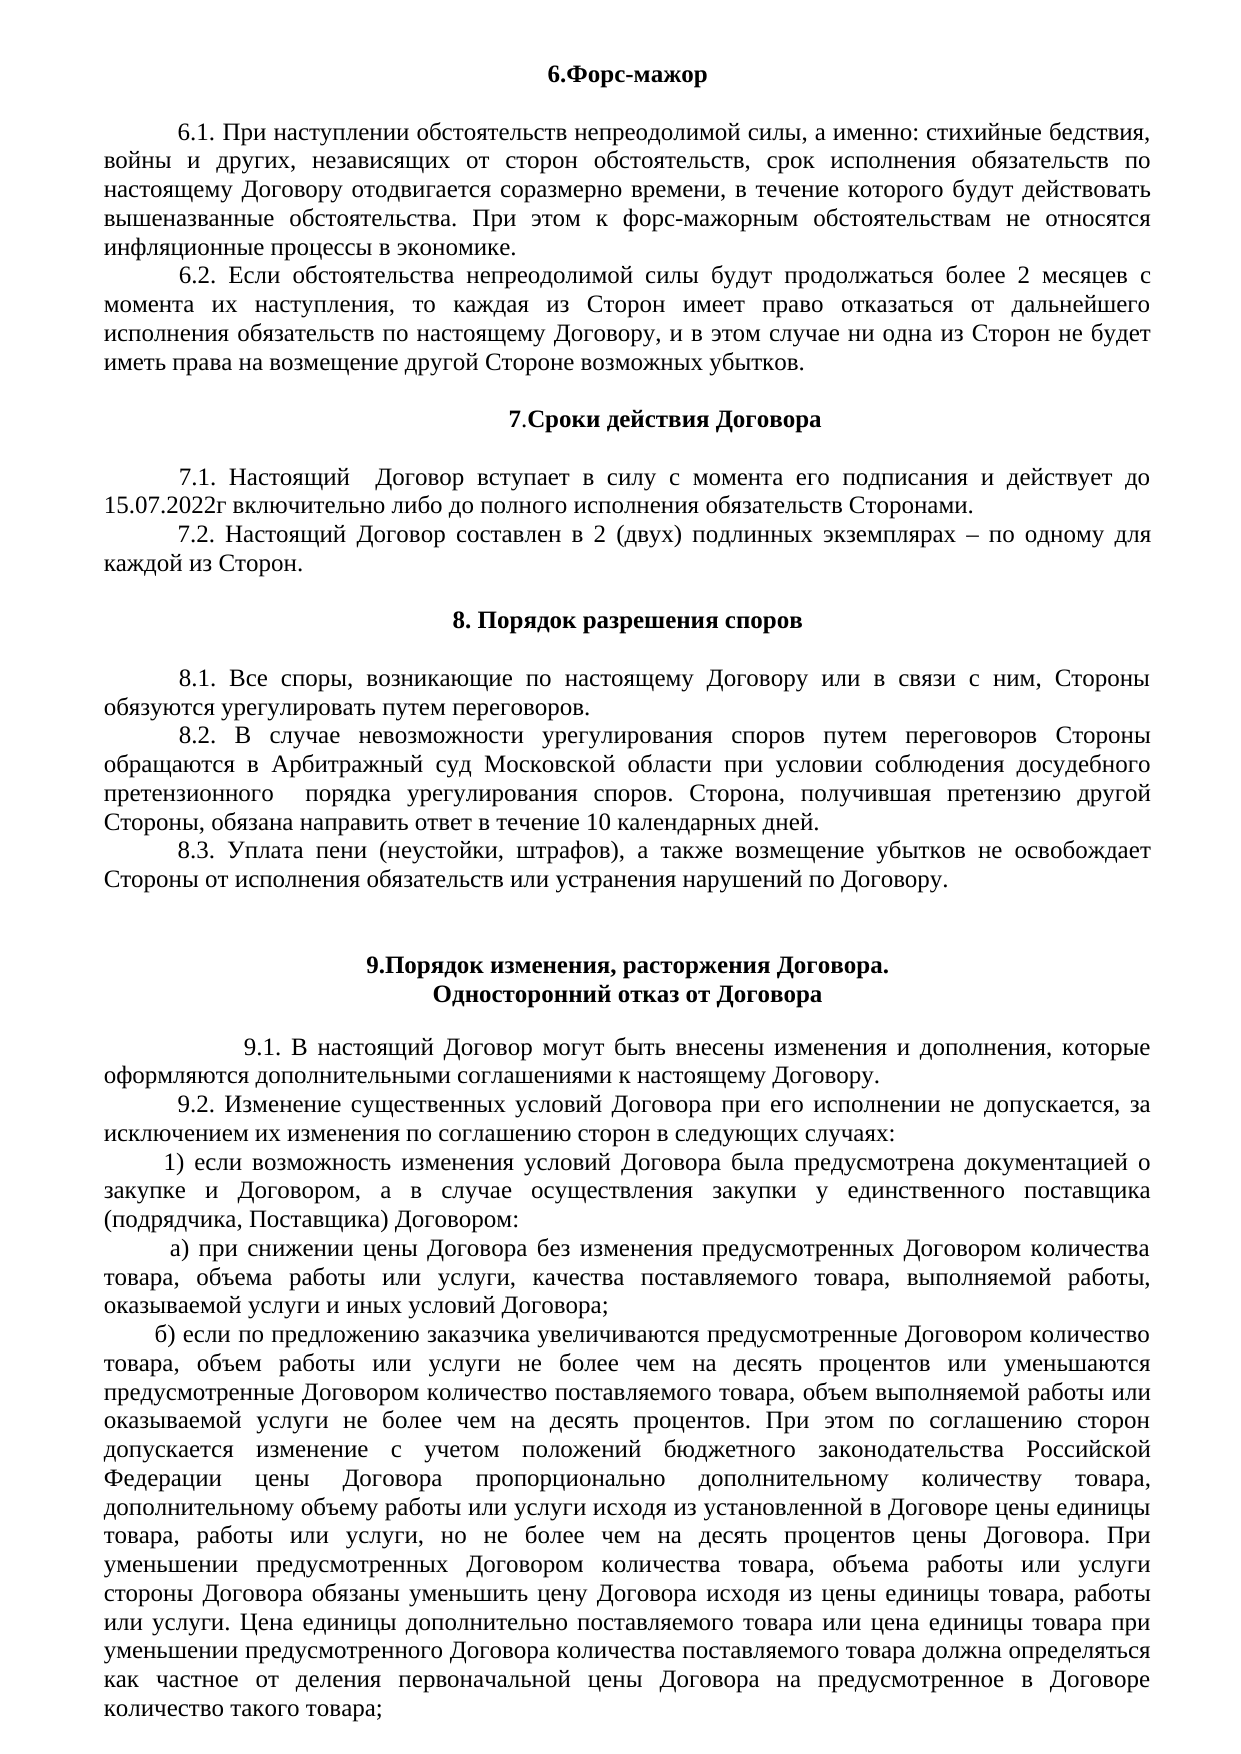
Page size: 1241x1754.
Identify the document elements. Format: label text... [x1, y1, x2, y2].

text 6.1. При наступлении обстоятельств непреодолимой силы, а именно: стихийные бедствия, войны и других, независящих от сторон обстоятельств, срок исполнения обязательств по настоящему Договору отодвигается соразмерно времени, в течение которого будут действовать вышеназванные обстоятельства. При этом к форс-мажорным обстоятельствам не относятся инфляционные процессы в экономике. [103, 117, 1152, 260]
text 8.3. Уплата пени (неустойки, штрафов), а также возмещение убытков не освобождает Стороны от исполнения обязательств или устранения нарушений по Договору. [103, 835, 1152, 893]
text 7.2. Настоящий Договор составлен в 2 (двух) подлинных экземплярах – по одному для каждой из Сторон. [103, 519, 1152, 577]
text 9.1. В настоящий Договор могут быть внесены изменения и дополнения, которые оформляются дополнительными соглашениями к настоящему Договору. [103, 1032, 1152, 1089]
text 6.Форс-мажор [103, 59, 1152, 88]
text 8. Порядок разрешения споров [103, 605, 1152, 634]
text 6.2. Если обстоятельства непреодолимой силы будут продолжаться более 2 месяцев с момента их наступления, то каждая из Сторон имеет право отказаться от дальнейшего исполнения обязательств по настоящему Договору, и в этом случае ни одна из Сторон не будет иметь права на возмещение другой Стороне возможных убытков. [103, 260, 1152, 375]
text 7.Сроки действия Договора [103, 404, 1152, 433]
text а) при снижении цены Договора без изменения предусмотренных Договором количества товара, объема работы или услуги, качества поставляемого товара, выполняемой работы, оказываемой услуги и иных условий Договора; [103, 1233, 1152, 1319]
text 7.1. Настоящий Договор вступает в силу с момента его подписания и действует до 15.07.2022г включительно либо до полного исполнения обязательств Сторонами. [103, 462, 1152, 519]
text 8.1. Все споры, возникающие по настоящему Договору или в связи с ним, Стороны обязуются урегулировать путем переговоров. [103, 663, 1152, 720]
text Односторонний отказ от Договора [103, 979, 1152, 1008]
text 9.Порядок изменения, расторжения Договора. [103, 950, 1152, 979]
text 9.2. Изменение существенных условий Договора при его исполнении не допускается, за исключением их изменения по соглашению сторон в следующих случаях: [103, 1089, 1152, 1147]
text б) если по предложению заказчика увеличиваются предусмотренные Договором количество товара, объем работы или услуги не более чем на десять процентов или уменьшаются предусмотренные Договором количество поставляемого товара, объем выполняемой работы или оказываемой услуги не более чем на десять процентов. При этом по соглашению сторон допускается изменение с учетом положений бюджетного законодательства Российской Федерации цены Договора пропорционально дополнительному количеству товара, дополнительному объему работы или услуги исходя из установленной в Договоре цены единицы товара, работы или услуги, но не более чем на десять процентов цены Договора. При уменьшении предусмотренных Договором количества товара, объема работы или услуги стороны Договора обязаны уменьшить цену Договора исходя из цены единицы товара, работы или услуги. Цена единицы дополнительно поставляемого товара или цена единицы товара при уменьшении предусмотренного Договора количества поставляемого товара должна определяться как частное от деления первоначальной цены Договора на предусмотренное в Договоре количество такого товара; [103, 1319, 1152, 1722]
text 1) если возможность изменения условий Договора была предусмотрена документацией о закупке и Договором, а в случае осуществления закупки у единственного поставщика (подрядчика, Поставщика) Договором: [103, 1147, 1152, 1233]
text 8.2. В случае невозможности урегулирования споров путем переговоров Стороны обращаются в Арбитражный суд Московской области при условии соблюдения досудебного претензионного порядка урегулирования споров. Сторона, получившая претензию другой Стороны, обязана направить ответ в течение 10 календарных дней. [103, 720, 1152, 835]
